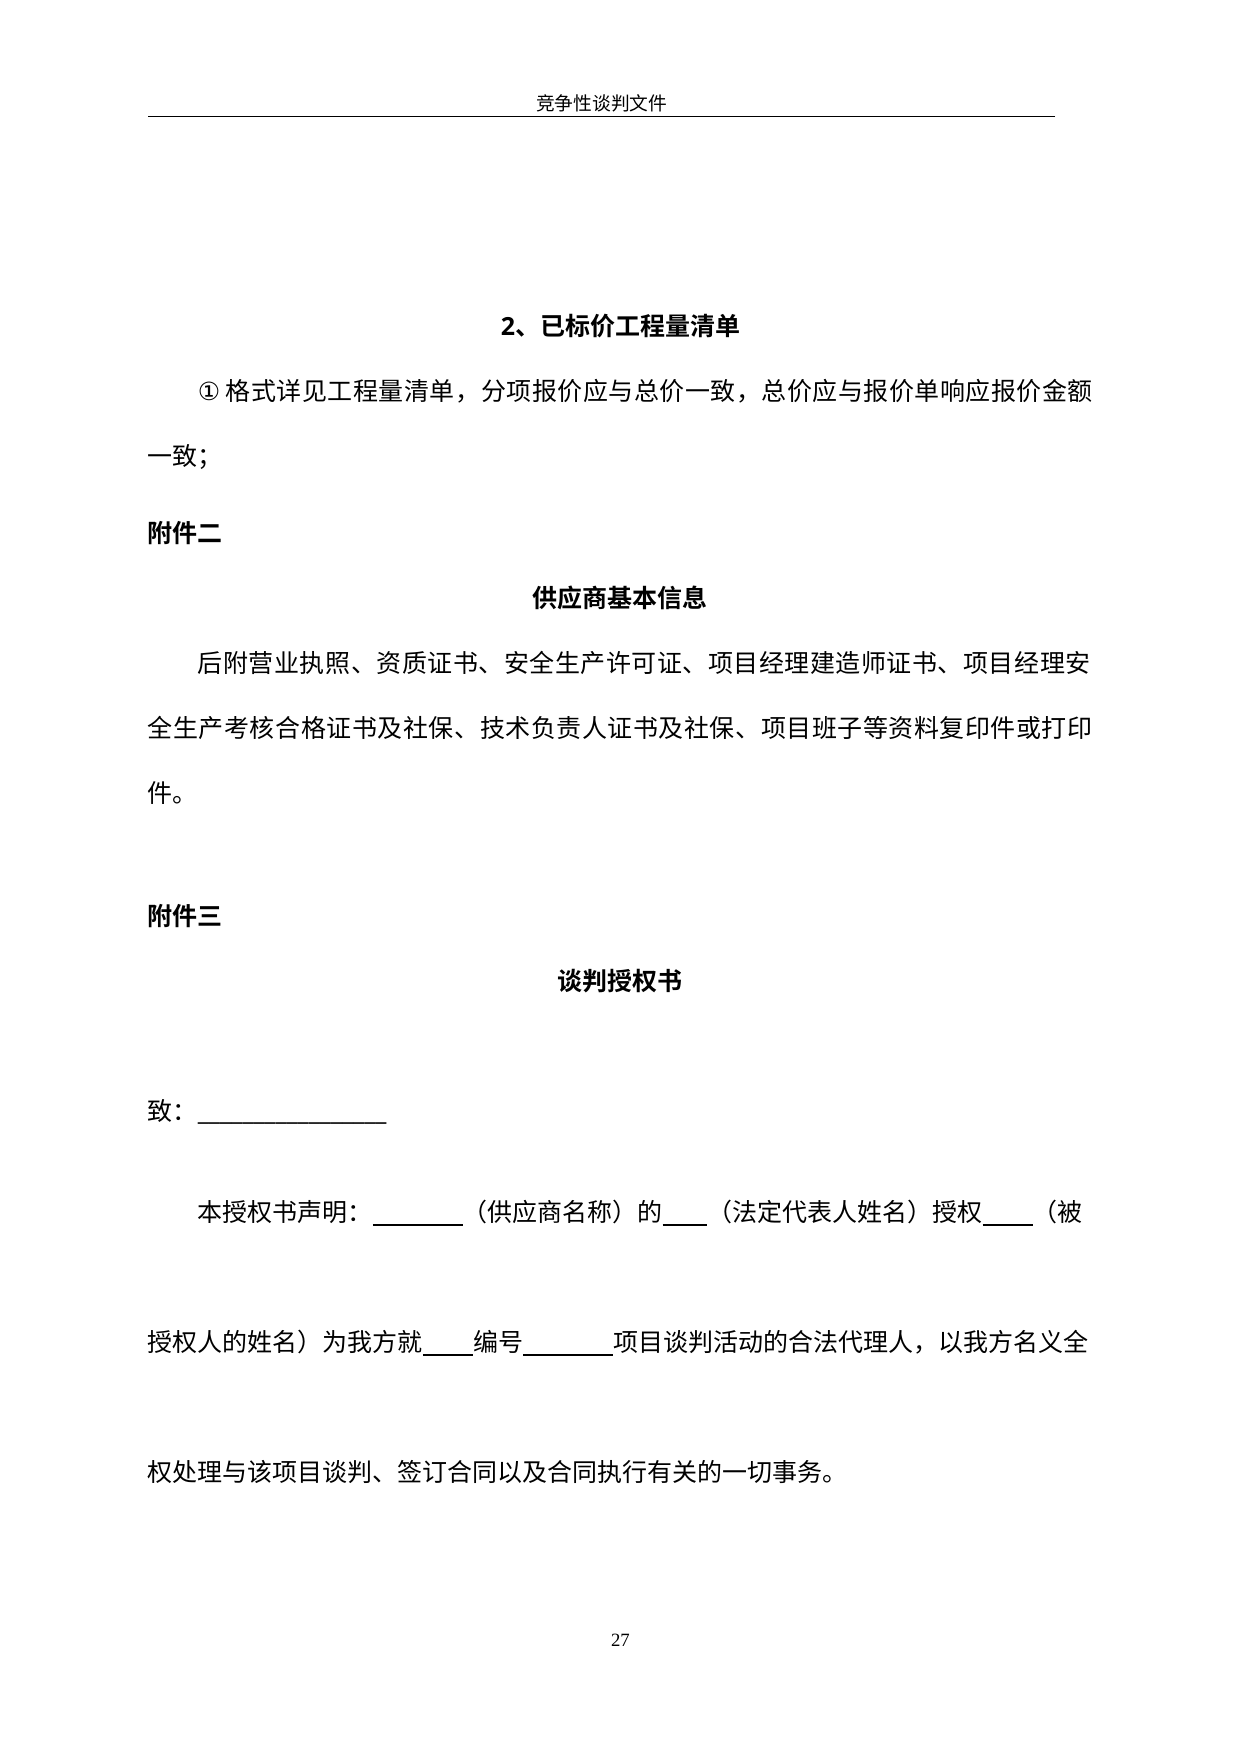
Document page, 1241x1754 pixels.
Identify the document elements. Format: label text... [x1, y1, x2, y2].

text 本授权书声明： （供应商名称）的 （法定代表人姓名）授权 （被授权人的姓名）为我方就 编号 项目谈判活动的合法代理人，以我方名义全权处理与该项目谈判、签订合同以及合同执行有关的一切事务。 [148, 1178, 1093, 1503]
subtitle 谈判授权书 [148, 947, 1093, 1012]
text 致：_________________ [148, 1077, 1093, 1142]
text 后附营业执照、资质证书、安全生产许可证、项目经理建造师证书、项目经理安全生产考核合格证书及社保、技术负责人证书及社保、项目班子等资料复印件或打印件。 [148, 629, 1093, 824]
text ①格式详见工程量清单，分项报价应与总价一致，总价应与报价单响应报价金额一致； [148, 357, 1093, 487]
subtitle 附件三 [148, 882, 1093, 947]
subtitle 2、已标价工程量清单 [148, 292, 1093, 357]
subtitle 供应商基本信息 [148, 564, 1093, 629]
subtitle 附件二 [148, 499, 1093, 564]
